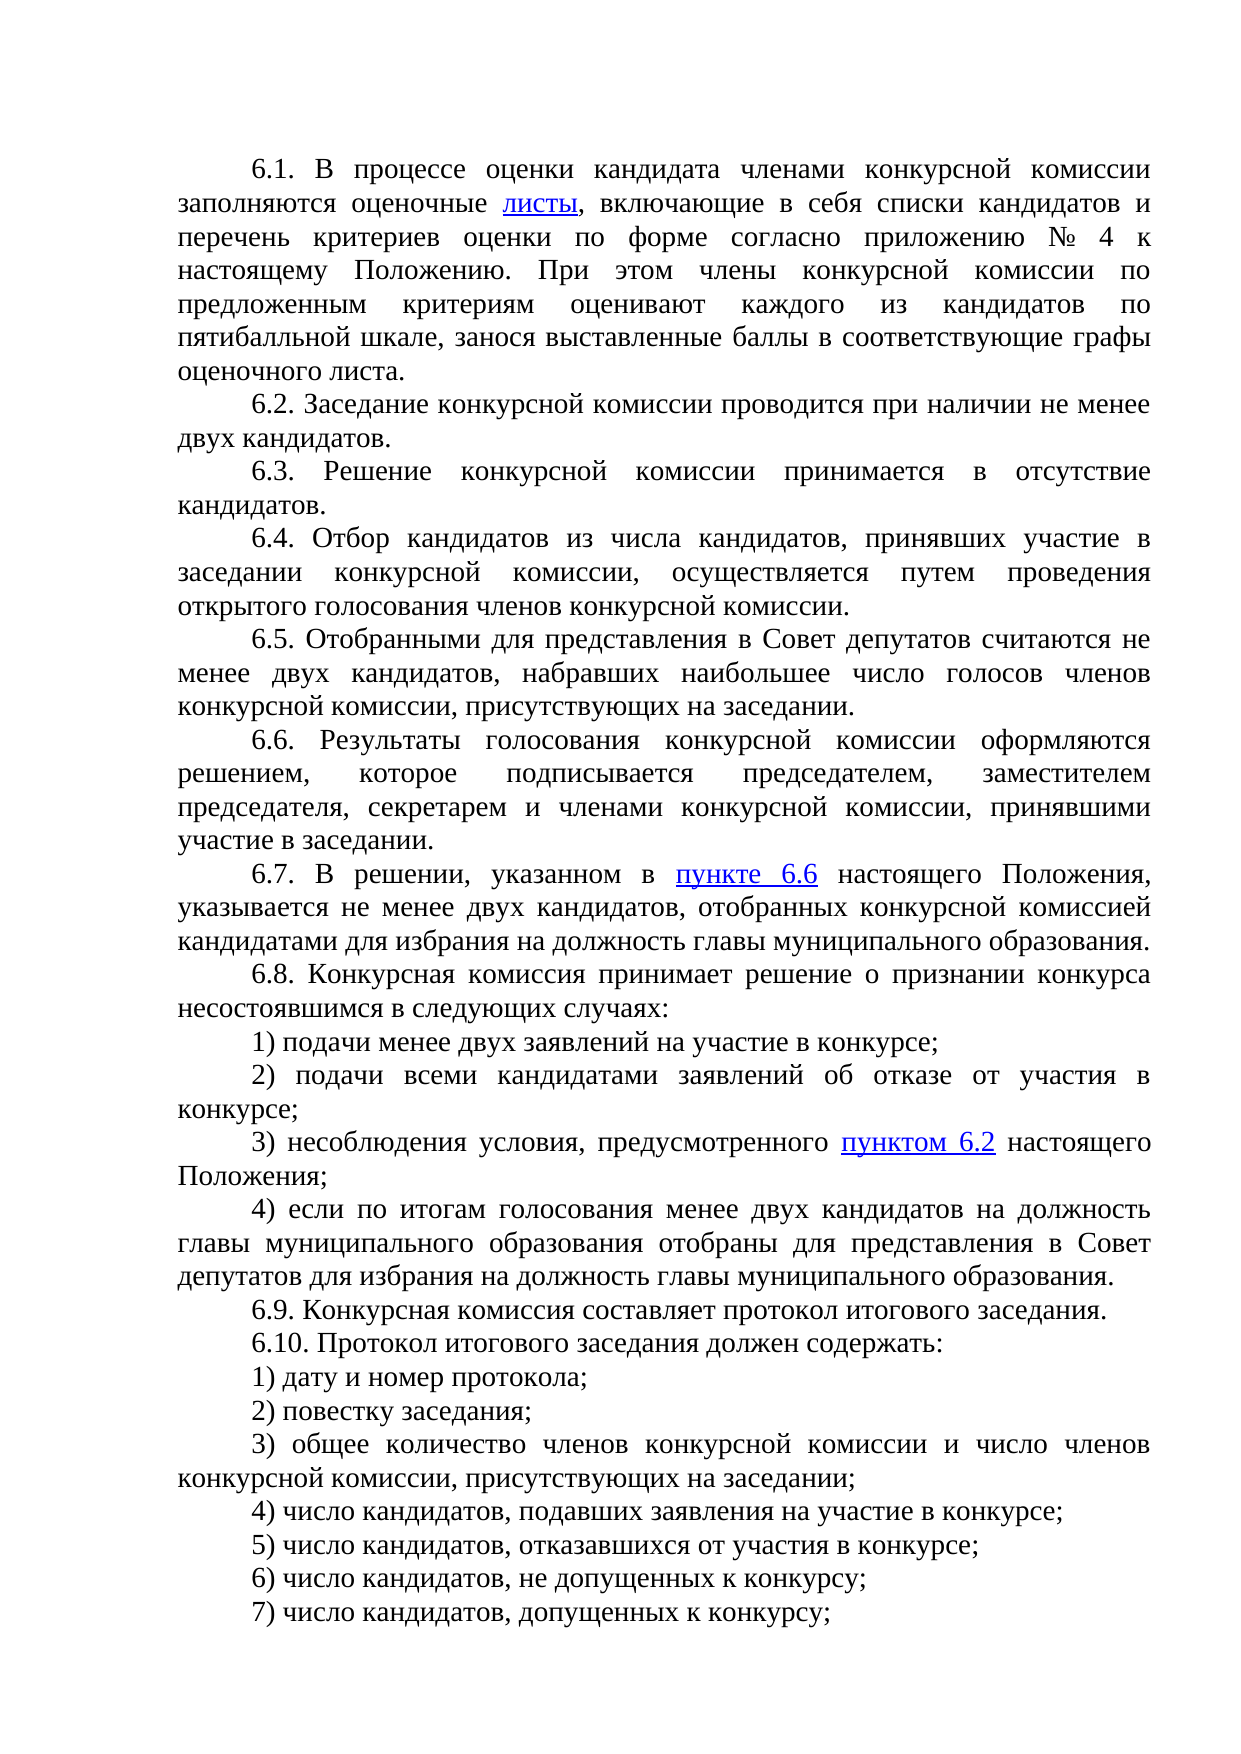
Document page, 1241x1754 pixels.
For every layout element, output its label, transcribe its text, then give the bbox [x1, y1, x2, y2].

text 1) дату и номер протокола; [177, 1359, 1152, 1393]
text 3) несоблюдения условия, предусмотренного пунктом 6.2 настоящего Положения; [177, 1124, 1152, 1191]
text 6.10. Протокол итогового заседания должен содержать: [177, 1326, 1152, 1359]
text 6.9. Конкурсная комиссия составляет протокол итогового заседания. [177, 1292, 1152, 1326]
text 6.4. Отбор кандидатов из числа кандидатов, принявших участие в заседании конкурсной комиссии, осуществляется путем проведения открытого голосования членов конкурсной комиссии. [177, 521, 1152, 621]
text 6.8. Конкурсная комиссия принимает решение о признании конкурса несостоявшимся в следующих случаях: [177, 957, 1152, 1024]
text 3) общее количество членов конкурсной комиссии и число членов конкурсной комиссии, присутствующих на заседании; [177, 1426, 1152, 1493]
text 6.7. В решении, указанном в пункте 6.6 настоящего Положения, указывается не менее двух кандидатов, отобранных конкурсной комиссией кандидатами для избрания на должность главы муниципального образования. [177, 856, 1152, 957]
text 2) повестку заседания; [177, 1393, 1152, 1426]
text 5) число кандидатов, отказавшихся от участия в конкурсе; [177, 1527, 1152, 1560]
text 1) подачи менее двух заявлений на участие в конкурсе; [177, 1024, 1152, 1057]
text 6.3. Решение конкурсной комиссии принимается в отсутствие кандидатов. [177, 453, 1152, 521]
text 6) число кандидатов, не допущенных к конкурсу; [177, 1560, 1152, 1594]
text 4) если по итогам голосования менее двух кандидатов на должность главы муниципального образования отобраны для представления в Совет депутатов для избрания на должность главы муниципального образования. [177, 1191, 1152, 1292]
text 2) подачи всеми кандидатами заявлений об отказе от участия в конкурсе; [177, 1057, 1152, 1124]
text 6.1. В процессе оценки кандидата членами конкурсной комиссии заполняются оценочные листы, включающие в себя списки кандидатов и перечень критериев оценки по форме согласно приложению № 4 к настоящему Положению. При этом члены конкурсной комиссии по предложенным критериям оценивают каждого из кандидатов по пятибалльной шкале, занося выставленные баллы в соответствующие графы оценочного листа. [177, 152, 1152, 386]
text 6.6. Результаты голосования конкурсной комиссии оформляются решением, которое подписывается председателем, заместителем председателя, секретарем и членами конкурсной комиссии, принявшими участие в заседании. [177, 722, 1152, 856]
text 7) число кандидатов, допущенных к конкурсу; [177, 1594, 1152, 1627]
text 6.5. Отобранными для представления в Совет депутатов считаются не менее двух кандидатов, набравших наибольшее число голосов членов конкурсной комиссии, присутствующих на заседании. [177, 621, 1152, 722]
text 6.2. Заседание конкурсной комиссии проводится при наличии не менее двух кандидатов. [177, 386, 1152, 453]
text 4) число кандидатов, подавших заявления на участие в конкурсе; [177, 1493, 1152, 1527]
